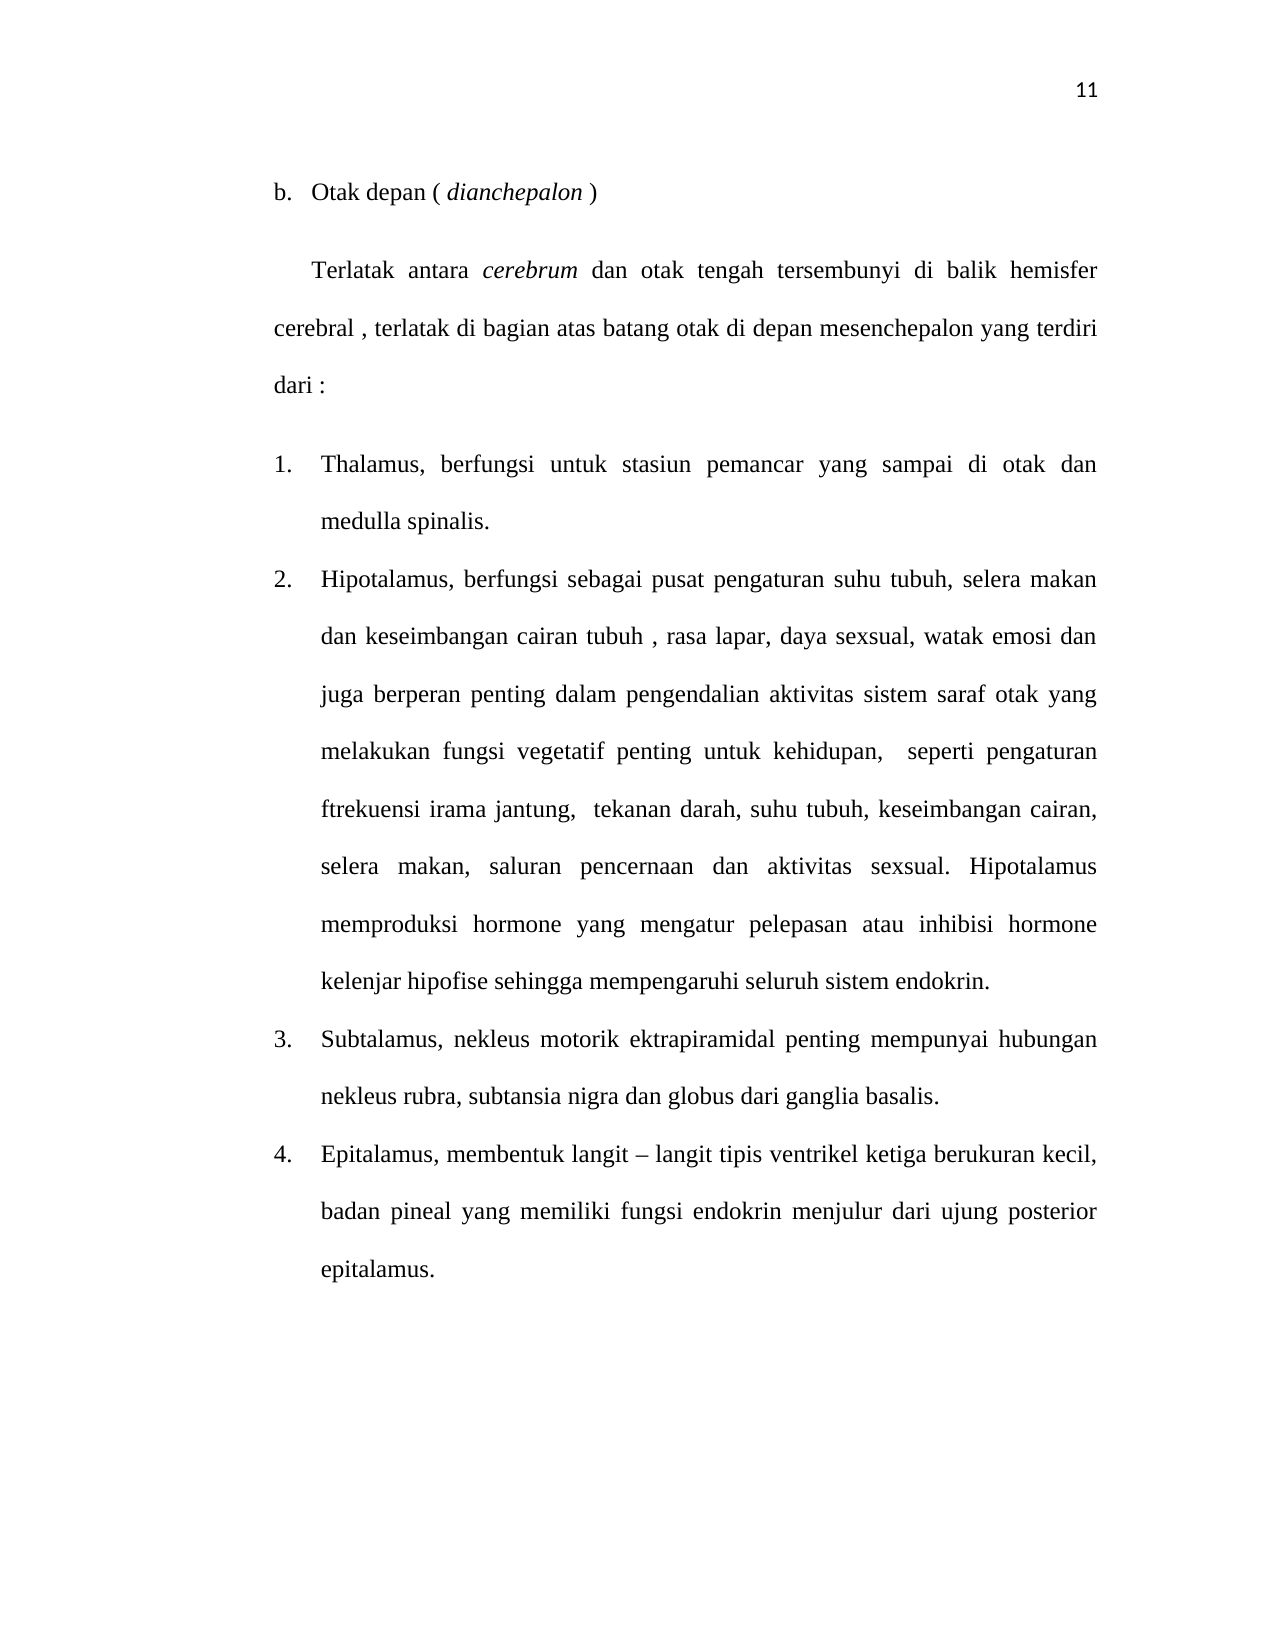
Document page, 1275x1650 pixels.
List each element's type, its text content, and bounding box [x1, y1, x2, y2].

list Subtalamus, nekleus motorik ektrapiramidal penting mempunyai hubungan nekleus rubra, subtansia nigra dan globus dari ganglia basalis. [274, 1024, 1098, 1110]
list Epitalamus, membentuk langit – langit tipis ventrikel ketiga berukuran kecil, badan pineal yang memiliki fungsi endokrin menjulur dari ujung posterior epitalamus. [274, 1139, 1098, 1283]
list Thalamus, berfungsi untuk stasiun pemancar yang sampai di otak dan medulla spinalis. [274, 449, 1098, 535]
list Otak depan ( dianchepalon ) [274, 177, 1098, 206]
text Terlatak antara cerebrum dan otak tengah tersembunyi di balik hemisfer cerebral , terlatak di bagian atas batang otak di depan mesenchepalon yang terdiri dari : [274, 256, 1098, 399]
list Hipotalamus, berfungsi sebagai pusat pengaturan suhu tubuh, selera makan dan keseimbangan cairan tubuh , rasa lapar, daya sexsual, watak emosi dan juga berperan penting dalam pengendalian aktivitas sistem saraf otak yang melakukan fungsi vegetatif penting untuk kehidupan, seperti pengaturan ftrekuensi irama jantung, tekanan darah, suhu tubuh, keseimbangan cairan, selera makan, saluran pencernaan dan aktivitas sexsual. Hipotalamus memproduksi hormone yang mengatur pelepasan atau inhibisi hormone kelenjar hipofise sehingga mempengaruhi seluruh sistem endokrin. [274, 564, 1098, 995]
